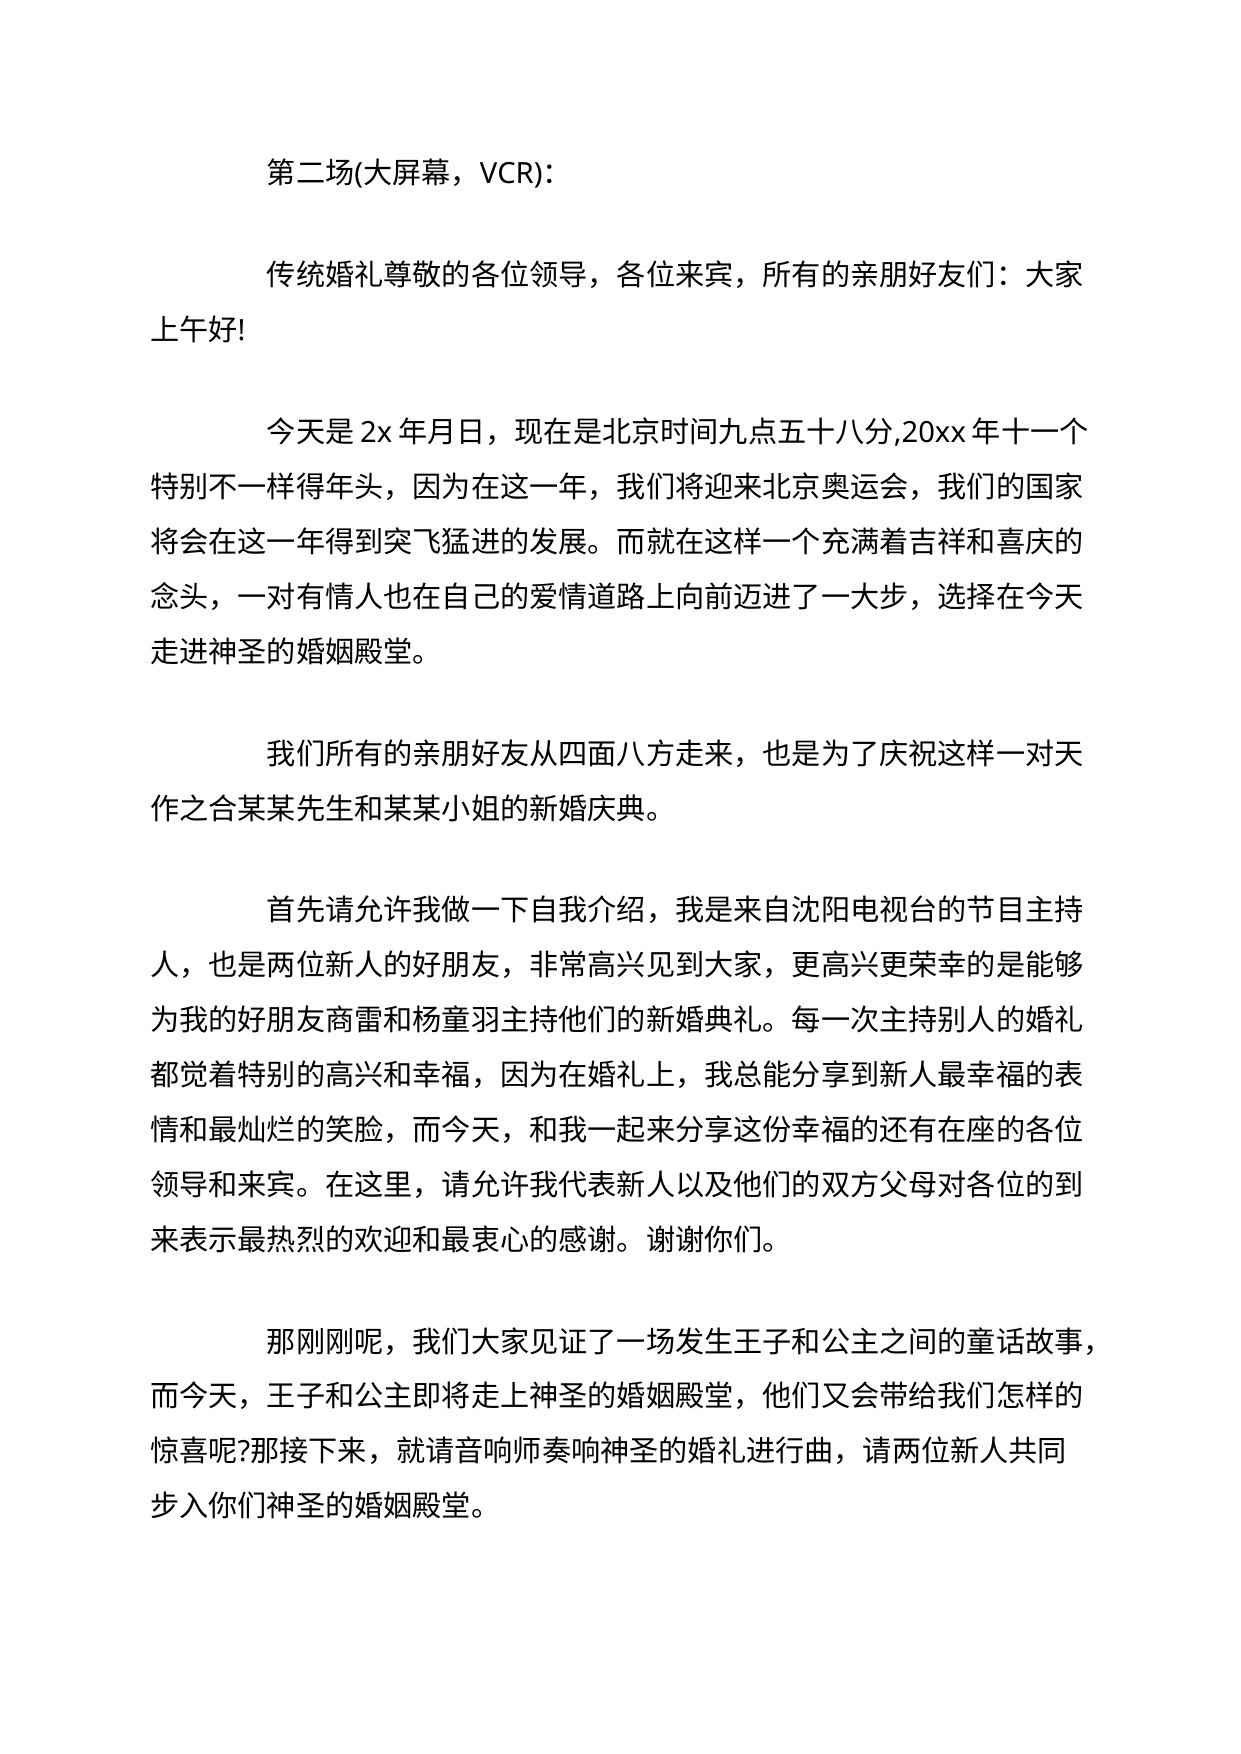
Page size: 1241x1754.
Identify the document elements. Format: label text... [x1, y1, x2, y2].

text 传统婚礼尊敬的各位领导，各位来宾，所有的亲朋好友们：大家上午好! [150, 252, 1090, 349]
text 那刚刚呢，我们大家见证了一场发生王子和公主之间的童话故事，而今天，王子和公主即将走上神圣的婚姻殿堂，他们又会带给我们怎样的惊喜呢?那接下来，就请音响师奏响神圣的婚礼进行曲，请两位新人共同步入你们神圣的婚姻殿堂。 [150, 1318, 1090, 1525]
text 我们所有的亲朋好友从四面八方走来，也是为了庆祝这样一对天作之合某某先生和某某小姐的新婚庆典。 [150, 730, 1090, 827]
text 首先请允许我做一下自我介绍，我是来自沈阳电视台的节目主持人，也是两位新人的好朋友，非常高兴见到大家，更高兴更荣幸的是能够为我的好朋友商雷和杨童羽主持他们的新婚典礼。每一次主持别人的婚礼都觉着特别的高兴和幸福，因为在婚礼上，我总能分享到新人最幸福的表情和最灿烂的笑脸，而今天，和我一起来分享这份幸福的还有在座的各位领导和来宾。在这里，请允许我代表新人以及他们的双方父母对各位的到来表示最热烈的欢迎和最衷心的感谢。谢谢你们。 [150, 887, 1090, 1259]
text 今天是2x年月日，现在是北京时间九点五十八分,20xx年十一个特别不一样得年头，因为在这一年，我们将迎来北京奥运会，我们的国家将会在这一年得到突飞猛进的发展。而就在这样一个充满着吉祥和喜庆的念头，一对有情人也在自己的爱情道路上向前迈进了一大步，选择在今天走进神圣的婚姻殿堂。 [150, 409, 1090, 671]
text 第二场(大屏幕，VCR)： [150, 150, 1090, 192]
